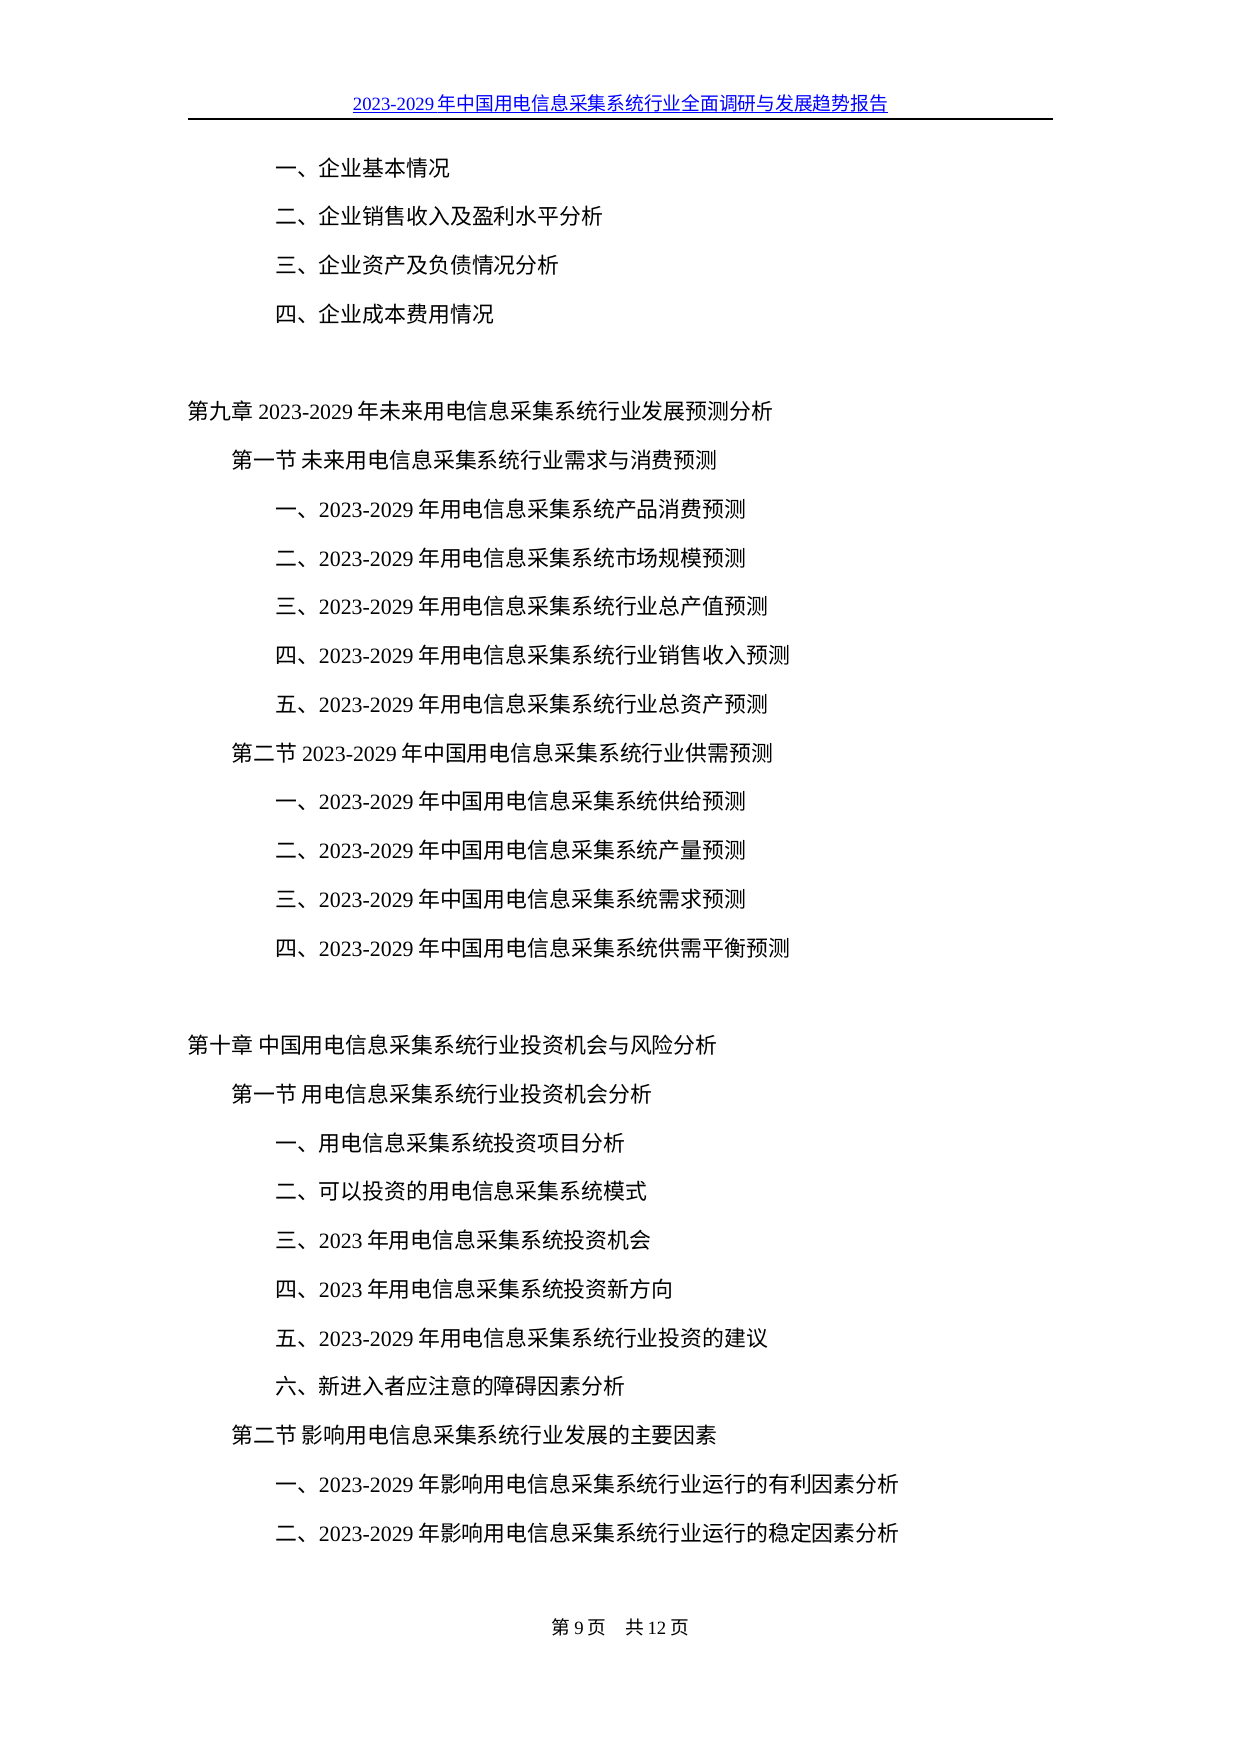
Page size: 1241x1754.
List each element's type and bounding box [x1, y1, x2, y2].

text [187, 150, 1053, 1548]
